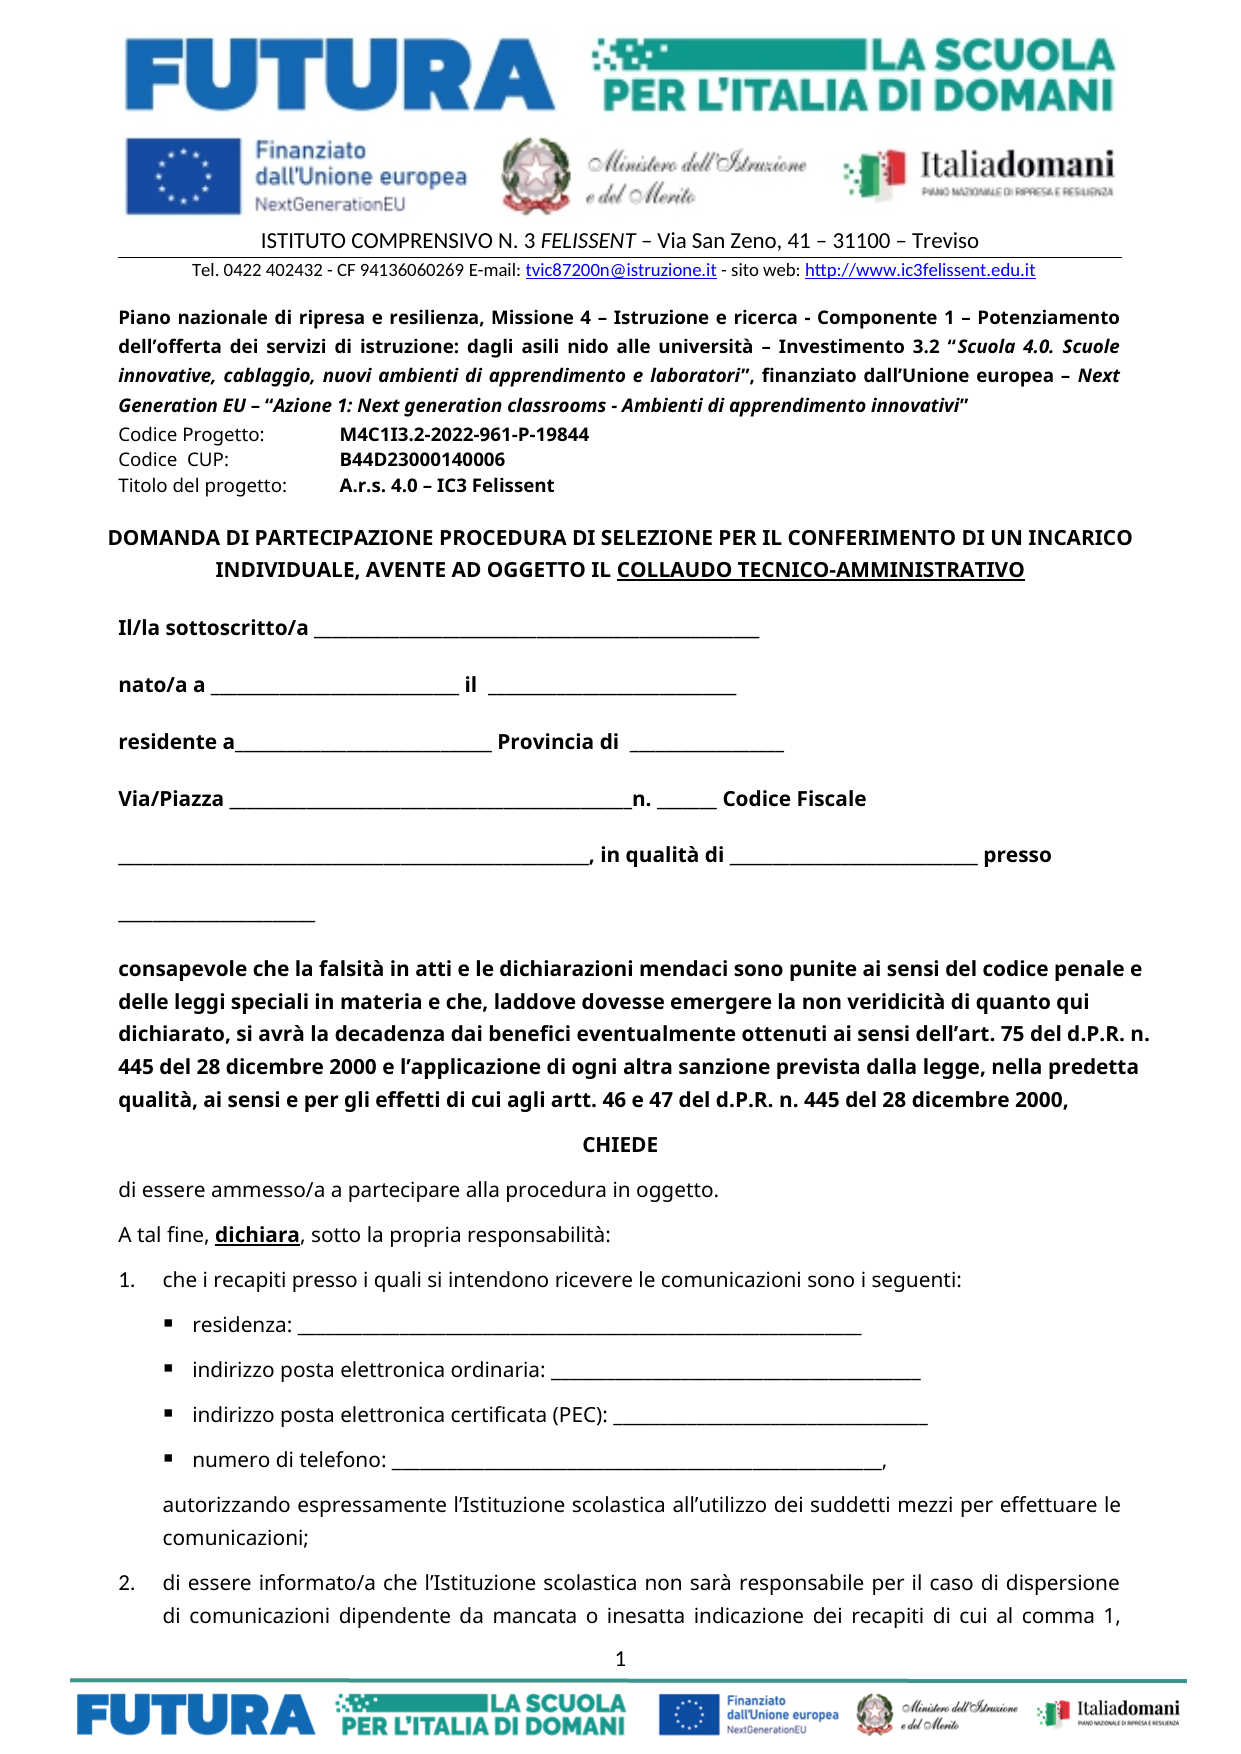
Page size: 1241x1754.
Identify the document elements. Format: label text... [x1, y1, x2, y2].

text A tal fine, dichiara, sotto la propria responsabilità: [118, 1220, 1122, 1248]
text Codice Progetto: M4C1I3.2-2022-961-P-19844 [118, 421, 1122, 447]
picture [46, 1676, 1228, 1744]
list residenza: _____________________________________________________________ [162, 1310, 1122, 1339]
text Titolo del progetto: A.r.s. 4.0 – IC3 Felissent [118, 472, 1122, 498]
text nato/a a _____________________________ il _____________________________ [118, 670, 1122, 698]
text Il/la sottoscritto/a ____________________________________________________ [118, 613, 1122, 641]
text consapevole che la falsità in atti e le dichiarazioni mendaci sono punite ai sensi del codice penale e delle leggi speciali in materia e che, laddove dovesse emergere la non veridicità di quanto qui dichiarato, si avrà la decadenza dai benefici eventualmente ottenuti ai sensi dell’art. 75 del d.P.R. n. 445 del 28 dicembre 2000 e l’applicazione di ogni altra sanzione prevista dalla legge, nella predetta qualità, ai sensi e per gli effetti di cui agli artt. 46 e 47 del d.P.R. n. 445 del 28 dicembre 2000, [118, 954, 1181, 1113]
list indirizzo posta elettronica ordinaria: ________________________________________ [162, 1355, 1122, 1384]
list che i recapiti presso i quali si intendono ricevere le comunicazioni sono i seguenti: [118, 1265, 1122, 1293]
list indirizzo posta elettronica certificata (PEC): __________________________________ [162, 1400, 1122, 1429]
text di essere ammesso/a a partecipare alla procedura in oggetto. [118, 1175, 1122, 1203]
picture [118, 29, 1123, 227]
text DOMANDA DI PARTECIPAZIONE PROCEDURA DI SELEZIONE PER IL CONFERIMENTO DI UN INCARICO INDIVIDUALE, AVENTE AD OGGETTO IL COLLAUDO TECNICO-AMMINISTRATIVO [88, 523, 1152, 584]
text residente a______________________________ Provincia di __________________ [118, 727, 1122, 755]
text autorizzando espressamente l’Istituzione scolastica all’utilizzo dei suddetti mezzi per effettuare le comunicazioni; [162, 1491, 1122, 1552]
text CHIEDE [118, 1130, 1122, 1158]
text Via/Piazza _______________________________________________n. _______ Codice Fiscale _______________________________________________________, in qualità di _____________________________ presso _______________________ [118, 784, 1152, 926]
list numero di telefono: _____________________________________________________, [162, 1446, 1122, 1474]
text Codice CUP: B44D23000140006 [118, 447, 1122, 472]
text Piano nazionale di ripresa e resilienza, Missione 4 – Istruzione e ricerca - Componente 1 – Potenziamento dell’offerta dei servizi di istruzione: dagli asili nido alle università – Investimento 3.2 “Scuola 4.0. Scuole innovative, cablaggio, nuovi ambienti di apprendimento e laboratori”, finanziato dall’Unione europea – Next Generation EU – “Azione 1: Next generation classrooms - Ambienti di apprendimento innovativi” [118, 304, 1122, 417]
